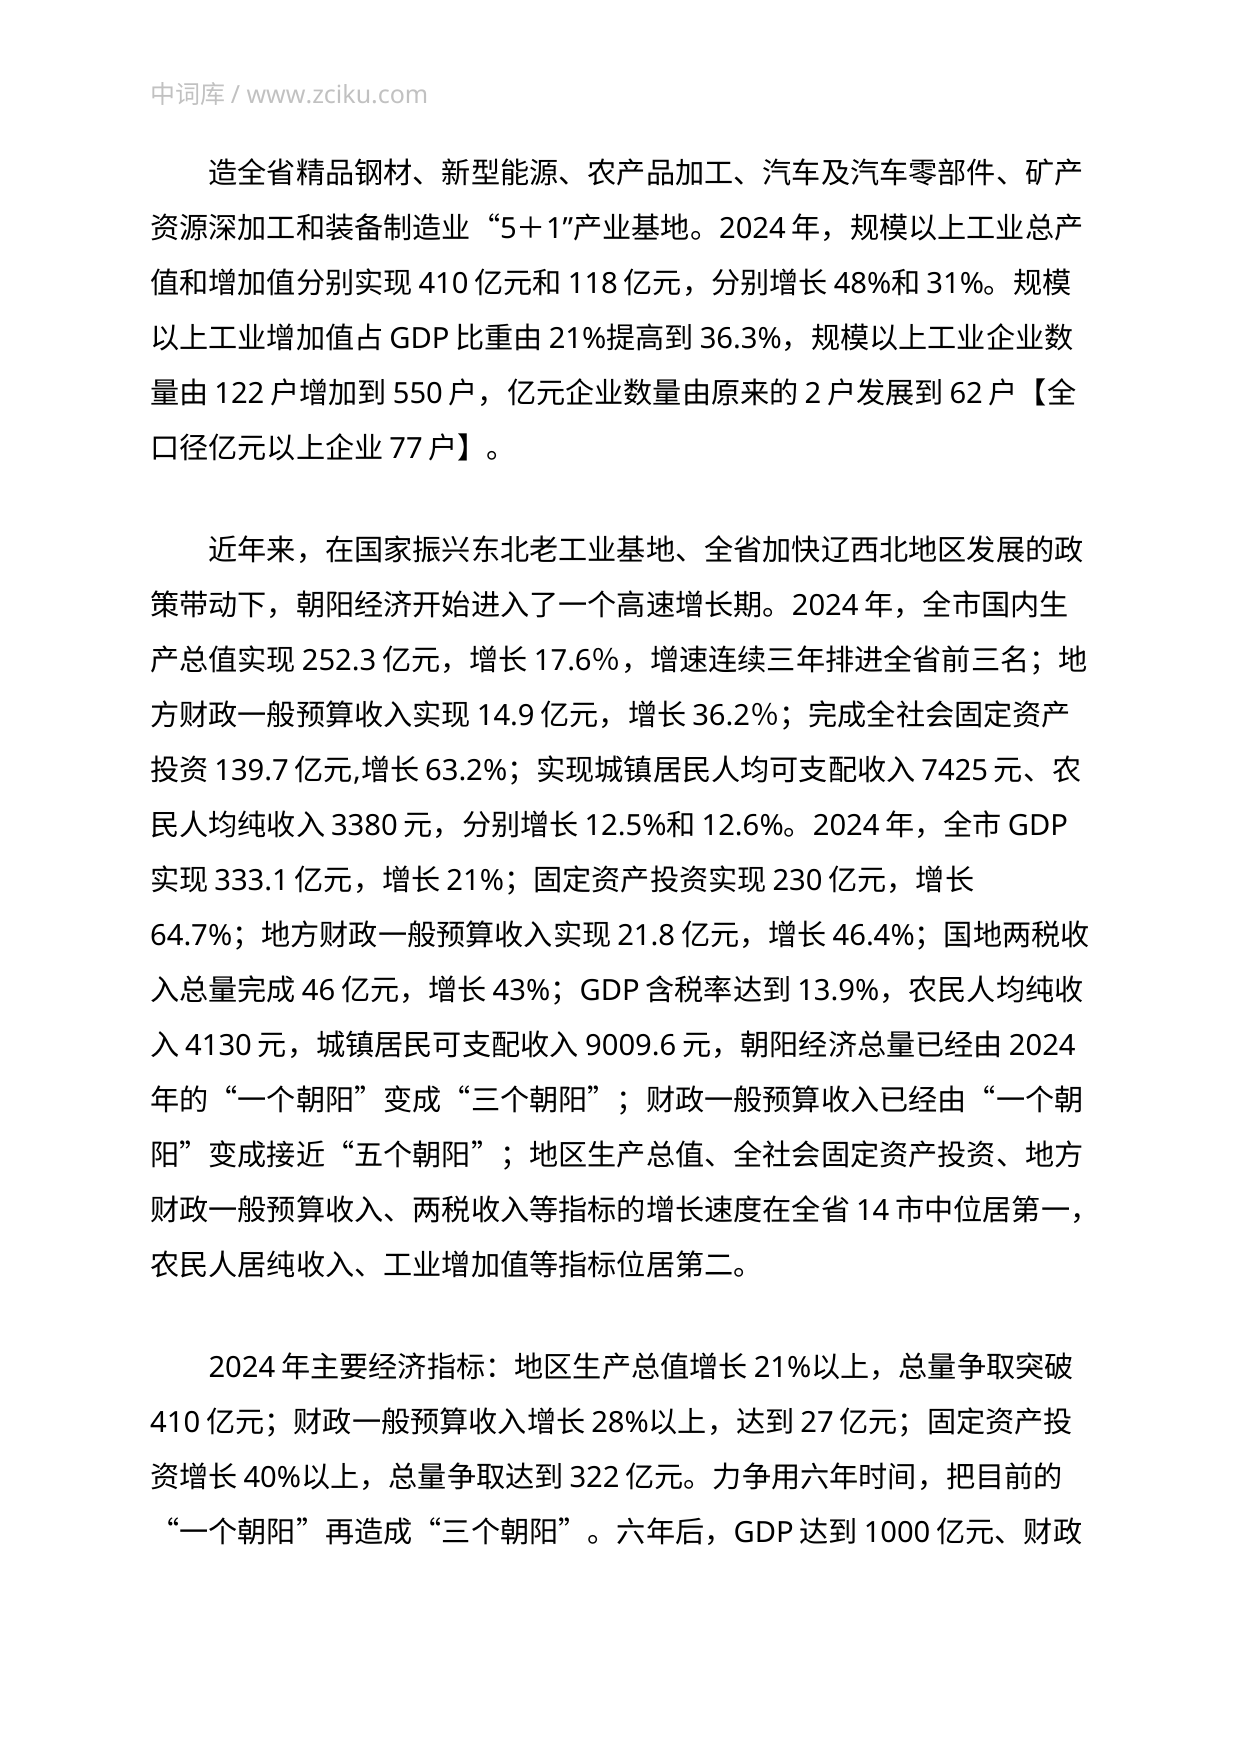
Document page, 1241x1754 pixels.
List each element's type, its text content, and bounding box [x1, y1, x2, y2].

text 造全省精品钢材、新型能源、农产品加工、汽车及汽车零部件、矿产资源深加工和装备制造业“5＋1”产业基地。2024年，规模以上工业总产值和增加值分别实现410亿元和118亿元，分别增长48%和31%。规模以上工业增加值占GDP比重由21%提高到36.3%，规模以上工业企业数量由122户增加到550户，亿元企业数量由原来的2户发展到62户【全口径亿元以上企业77户】。 [150, 150, 1090, 467]
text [150, 1343, 1090, 1551]
text 近年来，在国家振兴东北老工业基地、全省加快辽西北地区发展的政策带动下，朝阳经济开始进入了一个高速增长期。2024年，全市国内生产总值实现252.3亿元，增长17.6％，增速连续三年排进全省前三名；地方财政一般预算收入实现14.9亿元，增长36.2％；完成全社会固定资产投资139.7亿元,增长63.2%；实现城镇居民人均可支配收入7425元、农民人均纯收入3380元，分别增长12.5%和12.6%。2024年，全市GDP实现333.1亿元，增长21%；固定资产投资实现230亿元，增长64.7%；地方财政一般预算收入实现21.8亿元，增长46.4%；国地两税收入总量完成46亿元，增长43%；GDP含税率达到13.9%，农民人均纯收入4130元，城镇居民可支配收入 9009.6元，朝阳经济总量已经由2024年的“一个朝阳”变成“三个朝阳”；财政一般预算收入已经由“一个朝阳”变成接近“五个朝阳”；地区生产总值、全社会固定资产投资、地方财政一般预算收入、两税收入等指标的增长速度在全省14市中位居第一，农民人居纯收入、工业增加值等指标位居第二。 [150, 527, 1090, 1284]
